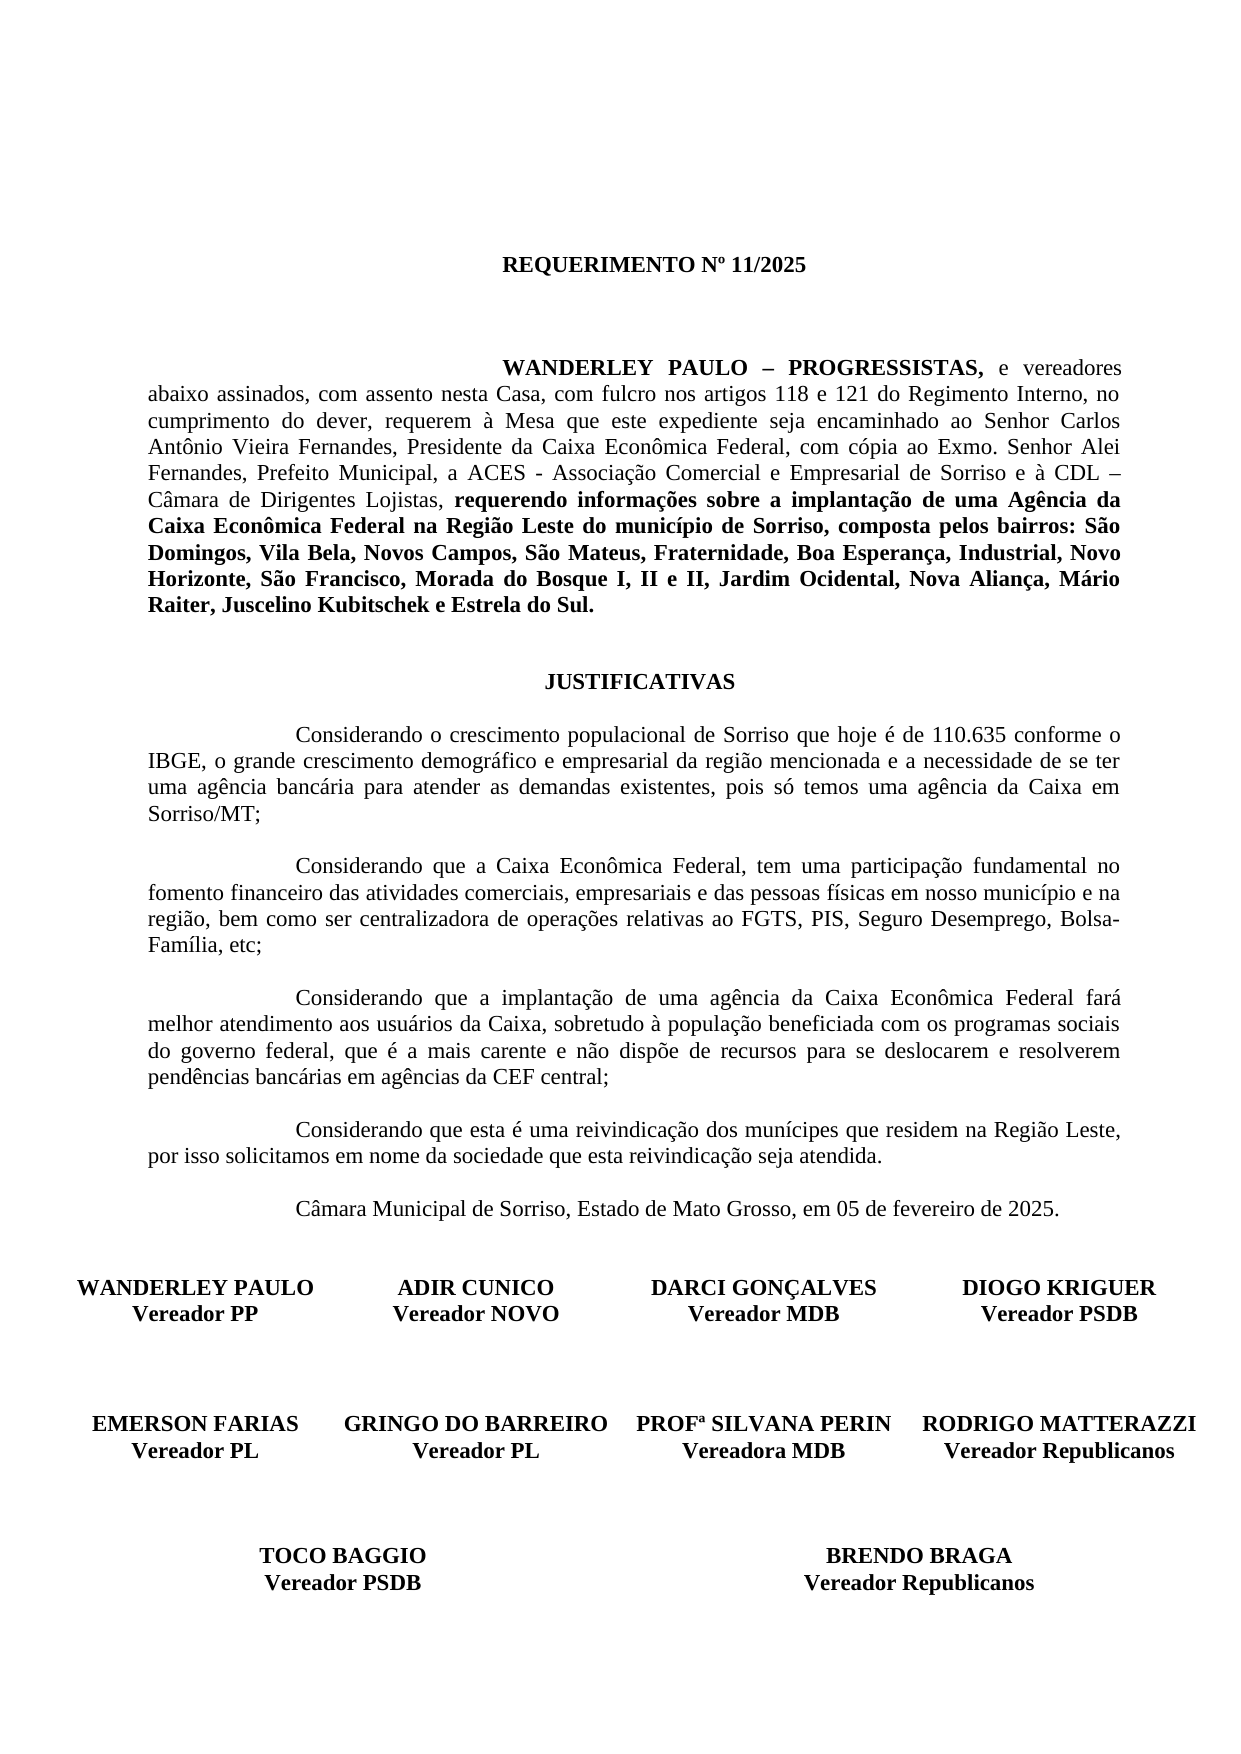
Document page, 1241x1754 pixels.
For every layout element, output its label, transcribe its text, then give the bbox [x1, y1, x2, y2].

text Considerando que a Caixa Econômica Federal, tem uma participação fundamental no fomento financeiro das atividades comerciais, empresariais e das pessoas físicas em nosso município e na região, bem como ser centralizadora de operações relativas ao FGTS, PIS, Seguro Desemprego, Bolsa-Família, etc; [148, 852, 1122, 958]
table_header ADIR CUNICO Vereador NOVO [328, 1274, 623, 1410]
text Considerando que a implantação de uma agência da Caixa Econômica Federal fará melhor atendimento aos usuários da Caixa, sobretudo à população beneficiada com os programas sociais do governo federal, que é a mais carente e não dispõe de recursos para se deslocarem e resolverem pendências bancárias em agências da CEF central; [148, 984, 1122, 1089]
text Câmara Municipal de Sorriso, Estado de Mato Grosso, em 05 de fevereiro de 2025. [148, 1195, 1122, 1221]
table_header DIOGO KRIGUER Vereador PSDB [904, 1274, 1214, 1410]
table_header WANDERLEY PAULO Vereador PP [62, 1274, 328, 1410]
table_cell TOCO BAGGIO Vereador PSDB [62, 1543, 623, 1595]
text REQUERIMENTO Nº 11/2025 [502, 251, 1122, 277]
table_cell GRINGO DO BARREIRO Vereador PL [328, 1410, 623, 1543]
text JUSTIFICATIVAS [148, 668, 1132, 694]
table_cell BRENDO BRAGA Vereador Republicanos [624, 1543, 1214, 1595]
table_header DARCI GONÇALVES Vereador MDB [624, 1274, 904, 1410]
table_cell RODRIGO MATTERAZZI Vereador Republicanos [904, 1410, 1214, 1543]
text WANDERLEY PAULO – PROGRESSISTAS, e vereadores abaixo assinados, com assento nesta Casa, com fulcro nos artigos 118 e 121 do Regimento Interno, no cumprimento do dever, requerem à Mesa que este expediente seja encaminhado ao Senhor Carlos Antônio Vieira Fernandes, Presidente da Caixa Econômica Federal, com cópia ao Exmo. Senhor Alei Fernandes, Prefeito Municipal, a ACES - Associação Comercial e Empresarial de Sorriso e à CDL – Câmara de Dirigentes Lojistas, requerendo informações sobre a implantação de uma Agência da Caixa Econômica Federal na Região Leste do município de Sorriso, composta pelos bairros: São Domingos, Vila Bela, Novos Campos, São Mateus, Fraternidade, Boa Esperança, Industrial, Novo Horizonte, São Francisco, Morada do Bosque I, II e II, Jardim Ocidental, Nova Aliança, Mário Raiter, Juscelino Kubitschek e Estrela do Sul. [148, 354, 1122, 618]
table_cell EMERSON FARIAS Vereador PL [62, 1410, 328, 1543]
table_cell PROFª SILVANA PERIN Vereadora MDB [624, 1410, 904, 1543]
text Considerando que esta é uma reivindicação dos munícipes que residem na Região Leste, por isso solicitamos em nome da sociedade que esta reivindicação seja atendida. [148, 1116, 1122, 1169]
text Considerando o crescimento populacional de Sorriso que hoje é de 110.635 conforme o IBGE, o grande crescimento demográfico e empresarial da região mencionada e a necessidade de se ter uma agência bancária para atender as demandas existentes, pois só temos uma agência da Caixa em Sorriso/MT; [148, 721, 1122, 826]
